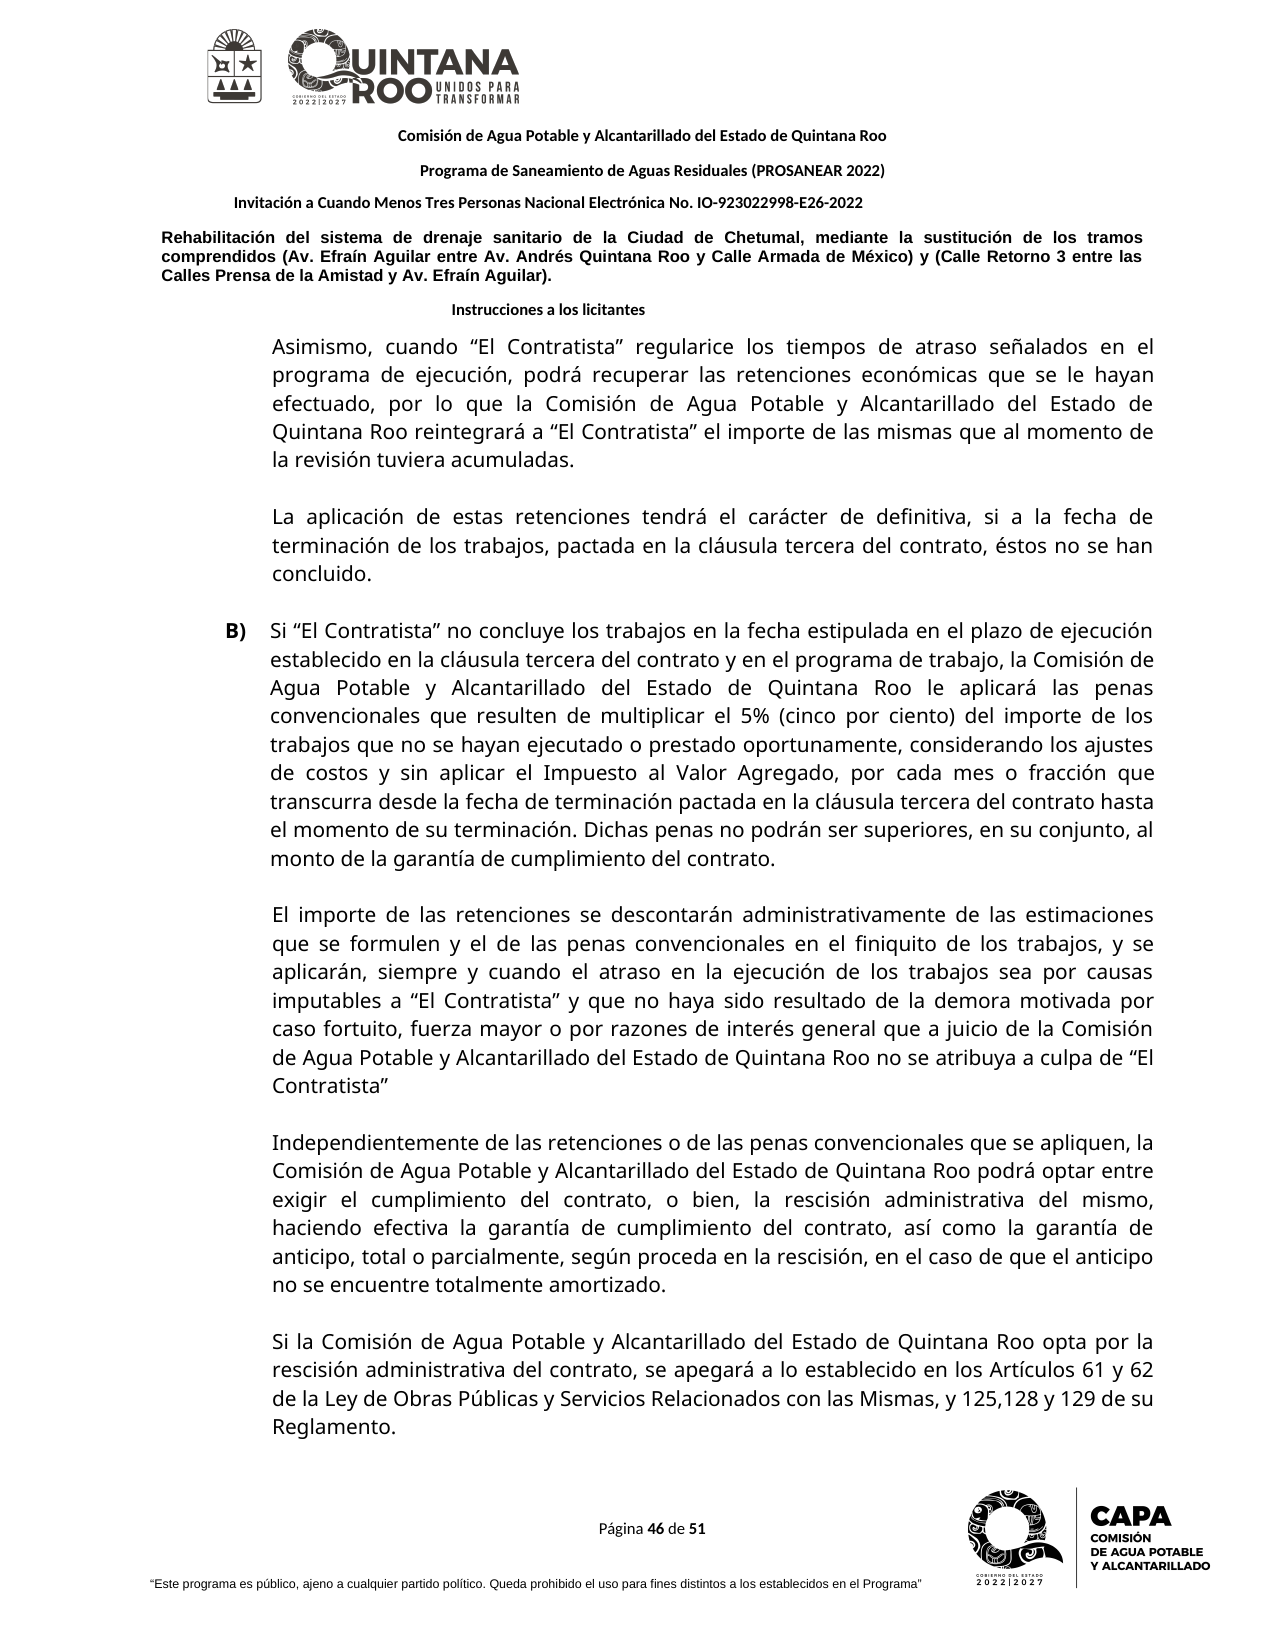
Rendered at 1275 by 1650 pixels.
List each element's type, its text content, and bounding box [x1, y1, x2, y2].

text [272, 332, 1155, 474]
text Independientemente de las retenciones o de las penas convencionales que se apliquen, la Comisión de Agua Potable y Alcantarillado del Estado de Quintana Roo podrá optar entre exigir el cumplimiento del contrato, o bien, la rescisión administrativa del mismo, haciendo efectiva la garantía de cumplimiento del contrato, así como la garantía de anticipo, total o parcialmente, según proceda en la rescisión, en el caso de que el anticipo no se encuentre totalmente amortizado. [272, 1128, 1155, 1299]
text Si la Comisión de Agua Potable y Alcantarillado del Estado de Quintana Roo opta por la rescisión administrativa del contrato, se apegará a lo establecido en los Artículos 61 y 62 de la Ley de Obras Públicas y Servicios Relacionados con las Mismas, y 125,128 y 129 de su Reglamento. [272, 1327, 1155, 1441]
text La aplicación de estas retenciones tendrá el carácter de definitiva, si a la fecha de terminación de los trabajos, pactada en la cláusula tercera del contrato, éstos no se han concluido. [272, 502, 1155, 588]
picture [946, 1458, 1226, 1616]
text B) Si “El Contratista” no concluye los trabajos en la fecha estipulada en el plazo de ejecución establecido en la cláusula tercera del contrato y en el programa de trabajo, la Comisión de Agua Potable y Alcantarillado del Estado de Quintana Roo le aplicará las penas convencionales que resulten de multiplicar el 5% (cinco por ciento) del importe de los trabajos que no se hayan ejecutado o prestado oportunamente, considerando los ajustes de costos y sin aplicar el Impuesto al Valor Agregado, por cada mes o fracción que transcurra desde la fecha de terminación pactada en la cláusula tercera del contrato hasta el momento de su terminación. Dichas penas no podrán ser superiores, en su conjunto, al monto de la garantía de cumplimiento del contrato. [225, 616, 1155, 872]
picture [207, 29, 519, 105]
text El importe de las retenciones se descontarán administrativamente de las estimaciones que se formulen y el de las penas convencionales en el finiquito de los trabajos, y se aplicarán, siempre y cuando el atraso en la ejecución de los trabajos sea por causas imputables a “El Contratista” y que no haya sido resultado de la demora motivada por caso fortuito, fuerza mayor o por razones de interés general que a juicio de la Comisión de Agua Potable y Alcantarillado del Estado de Quintana Roo no se atribuya a culpa de “El Contratista” [272, 901, 1155, 1100]
